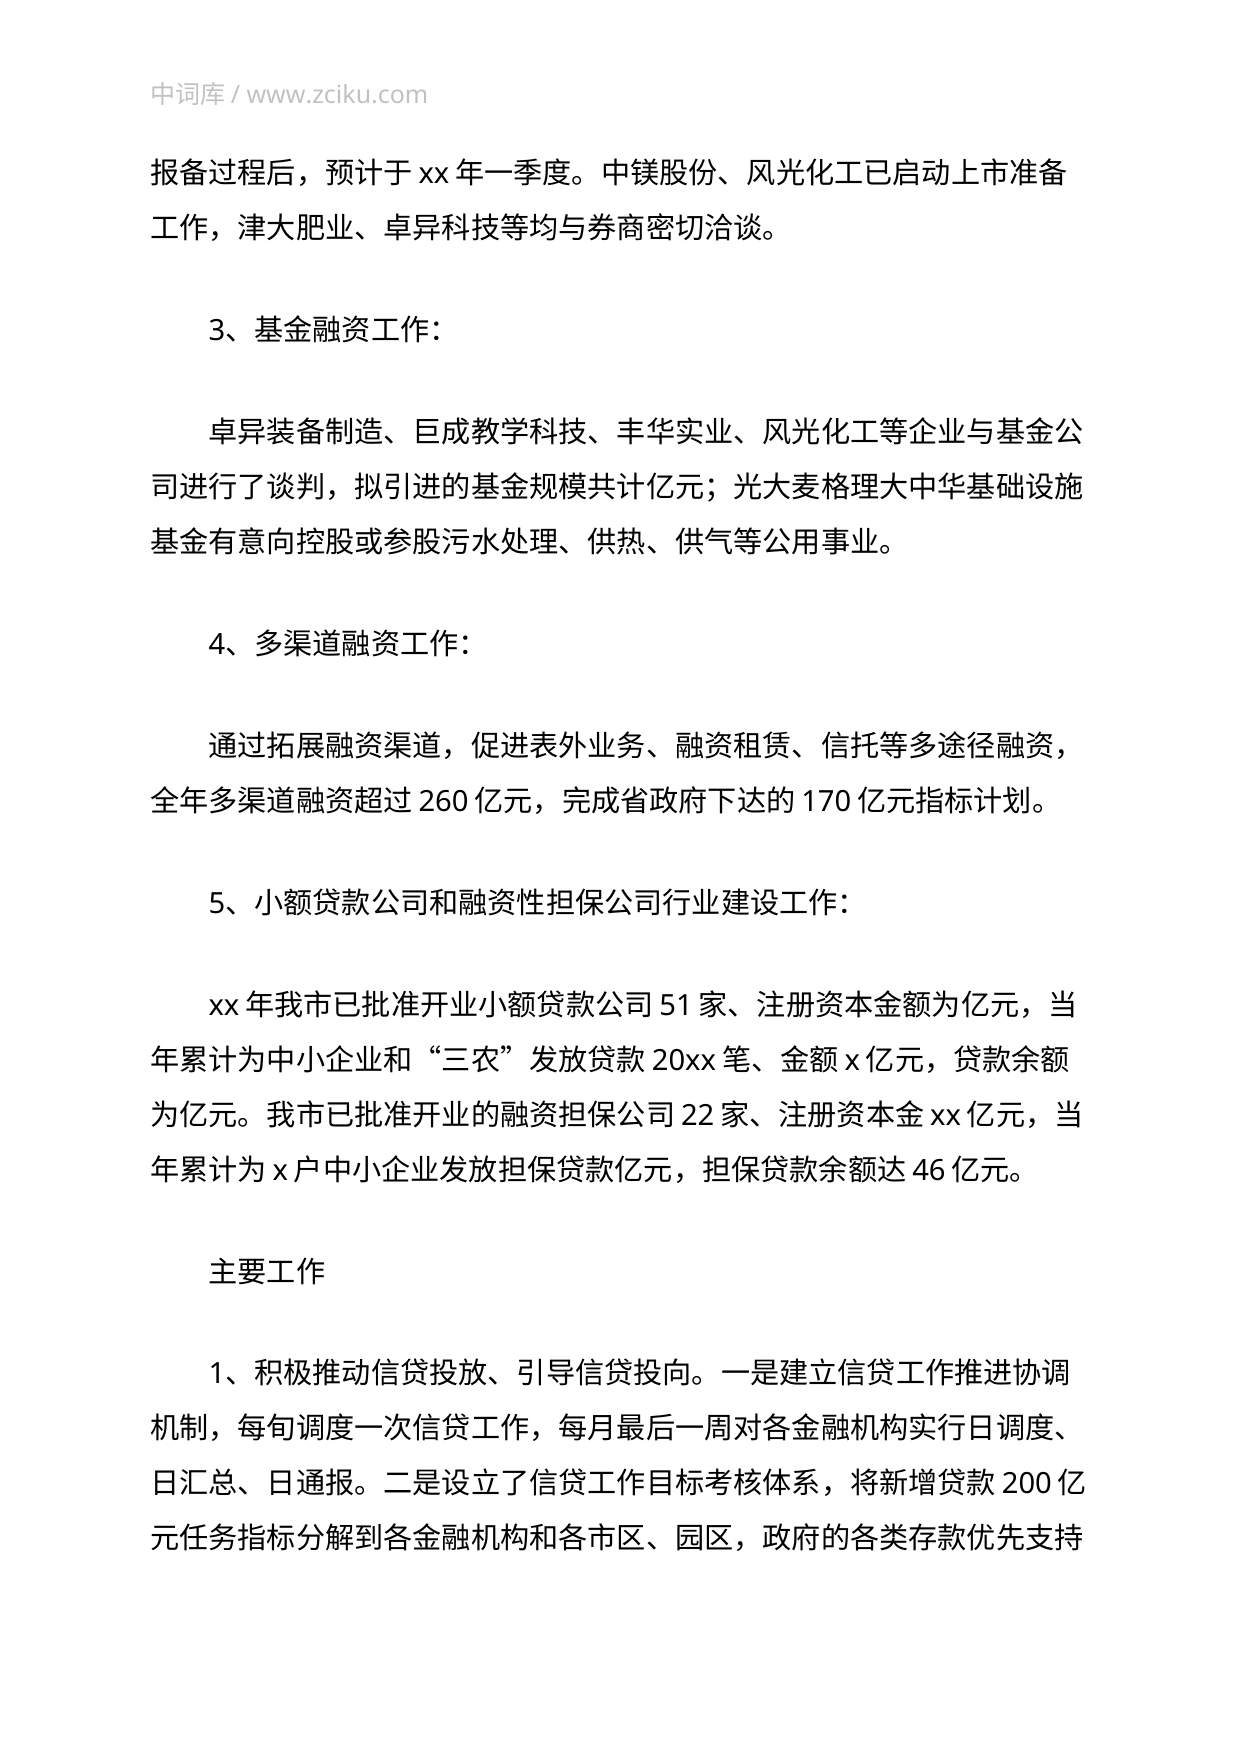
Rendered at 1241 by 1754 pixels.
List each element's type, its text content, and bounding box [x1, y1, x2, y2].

text 通过拓展融资渠道，促进表外业务、融资租赁、信托等多途径融资，全年多渠道融资超过260亿元，完成省政府下达的170亿元指标计划。 [150, 722, 1090, 819]
text 4、多渠道融资工作： [150, 620, 1090, 663]
text 5、小额贷款公司和融资性担保公司行业建设工作： [150, 879, 1090, 922]
text 卓异装备制造、巨成教学科技、丰华实业、风光化工等企业与基金公司进行了谈判，拟引进的基金规模共计亿元；光大麦格理大中华基础设施基金有意向控股或参股污水处理、供热、供气等公用事业。 [150, 409, 1090, 561]
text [150, 150, 1090, 247]
text 主要工作 [150, 1248, 1090, 1290]
text xx年我市已批准开业小额贷款公司51家、注册资本金额为亿元，当年累计为中小企业和“三农”发放贷款20xx笔、金额x亿元，贷款余额为亿元。我市已批准开业的融资担保公司22家、注册资本金xx亿元，当年累计为x户中小企业发放担保贷款亿元，担保贷款余额达46亿元。 [150, 981, 1090, 1188]
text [150, 1350, 1090, 1557]
text 3、基金融资工作： [150, 307, 1090, 349]
